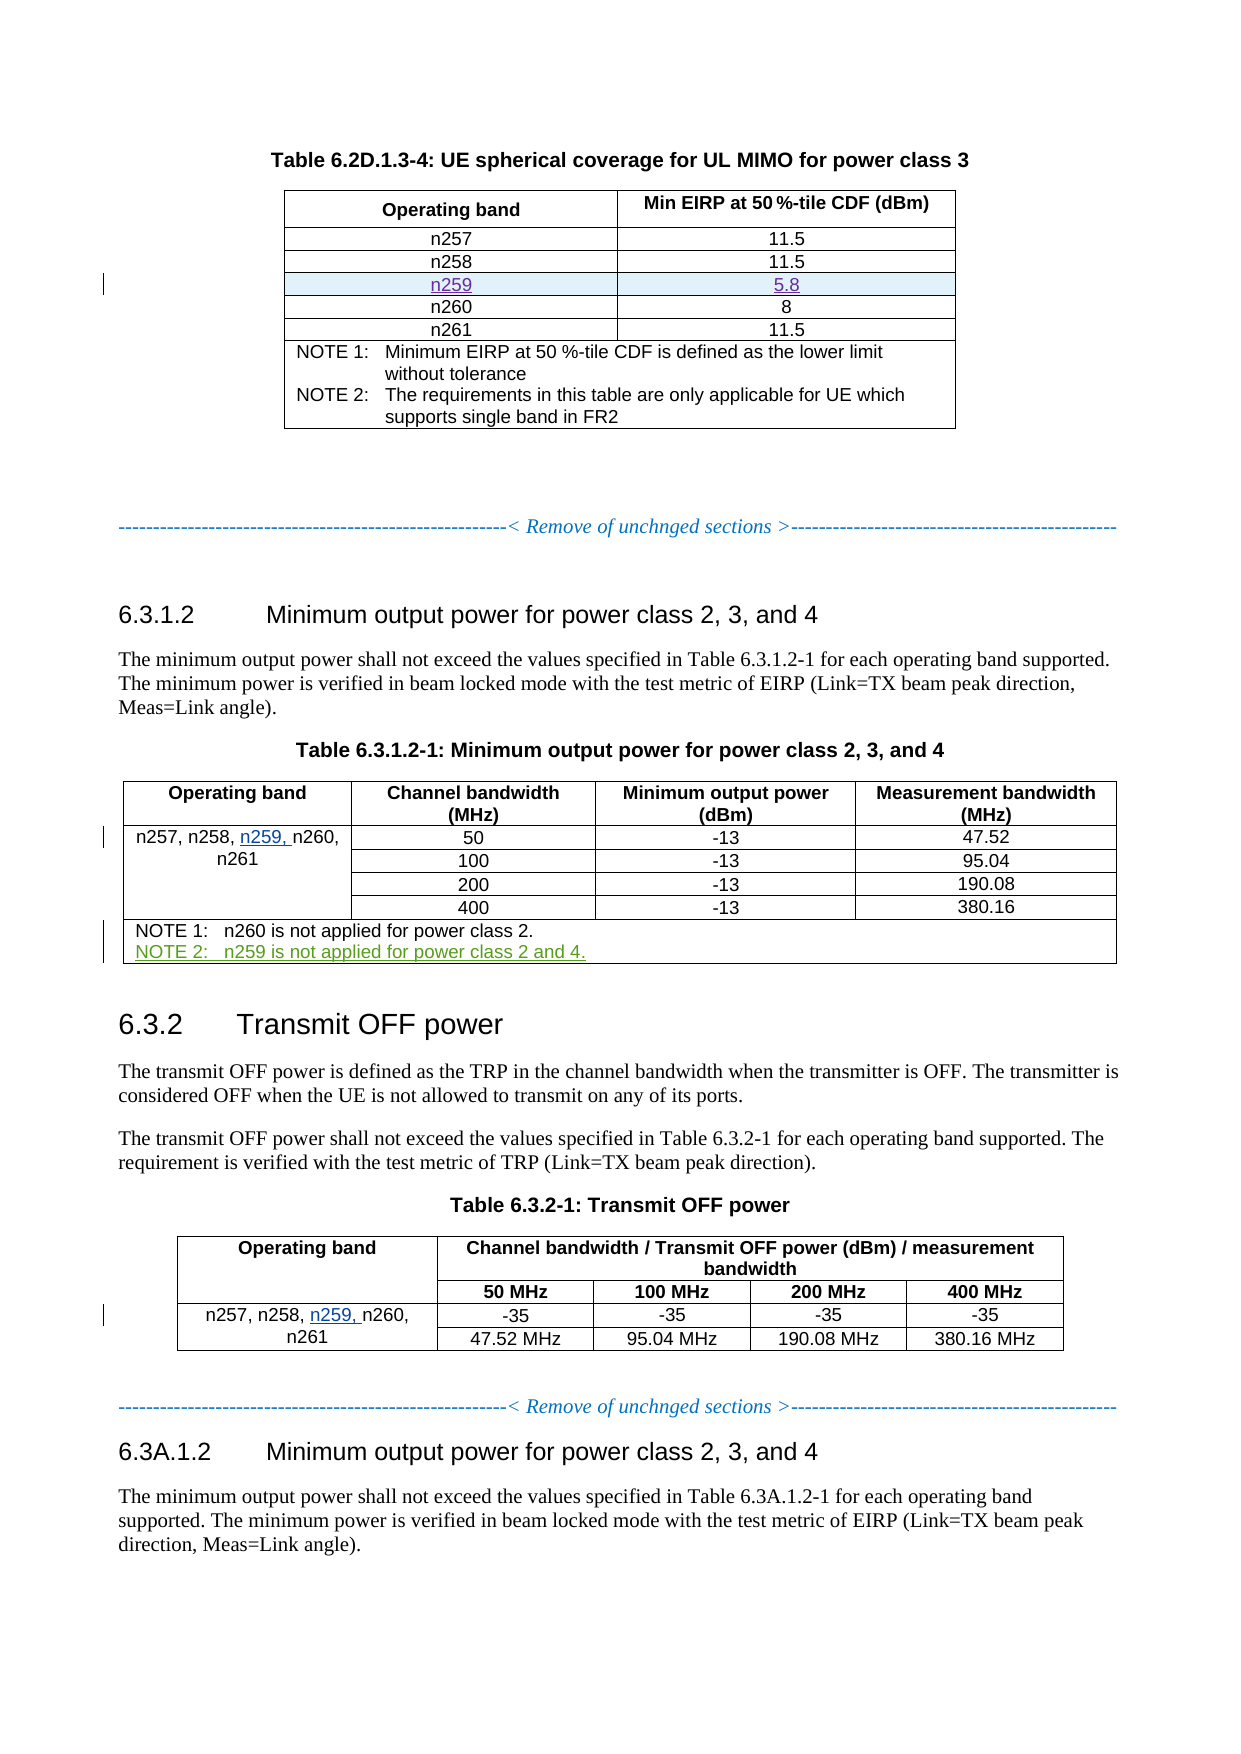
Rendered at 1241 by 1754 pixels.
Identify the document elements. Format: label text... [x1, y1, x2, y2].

table_cell 47.52 MHz [438, 1328, 593, 1350]
table_cell n258 [285, 251, 617, 272]
table_cell NOTE 1: n260 is not applied for power class 2. [124, 920, 1116, 963]
table_cell -13 [596, 873, 855, 895]
subtitle 6.3.2 Transmit OFF power [118, 1007, 1122, 1040]
table_cell 100 [352, 850, 595, 872]
table_cell 380.16 [856, 896, 1116, 919]
text The minimum output power shall not exceed the values specified in Table 6.3A.1.2-1 for each operating band supported. The minimum power is verified in beam locked mode with the test metric of EIRP (Link=TX beam peak direction, Meas=Link angle). [118, 1484, 1122, 1556]
table_cell 380.16 MHz [907, 1328, 1063, 1350]
table_cell 8 [618, 296, 955, 317]
table_cell 95.04 MHz [594, 1328, 750, 1350]
text --------------------------------------------------------< Remove of unchnged sections >----------------------------------------------- [118, 514, 1122, 538]
table_cell 50 [352, 826, 595, 848]
table_cell 190.08 MHz [751, 1328, 906, 1350]
text Table 6.2D.1.3-4: UE spherical coverage for UL MIMO for power class 3 [118, 148, 1122, 172]
table_cell 100 MHz [594, 1281, 750, 1303]
table_cell 190.08 [856, 873, 1116, 895]
table_cell -13 [596, 826, 855, 848]
table_cell -35 [751, 1304, 906, 1327]
table_cell 11.5 [618, 251, 955, 272]
table_cell 400 MHz [907, 1281, 1063, 1303]
table_cell -35 [594, 1304, 750, 1327]
table_cell n257, n258, n260, n261 [124, 826, 351, 919]
table_header Channel bandwidth (MHz) [352, 782, 595, 825]
table_header Channel bandwidth / Transmit OFF power (dBm) / measurement bandwidth [438, 1237, 1063, 1280]
table_header Measurement bandwidth (MHz) [856, 782, 1116, 825]
subtitle 6.3A.1.2 Minimum output power for power class 2, 3, and 4 [118, 1437, 1122, 1465]
table_cell 47.52 [856, 826, 1116, 848]
subtitle 6.3.1.2 Minimum output power for power class 2, 3, and 4 [118, 600, 1122, 628]
table_header Operating band [178, 1237, 437, 1303]
text --------------------------------------------------------< Remove of unchnged sections >----------------------------------------------- [118, 1394, 1122, 1418]
text The minimum output power shall not exceed the values specified in Table 6.3.1.2-1 for each operating band supported. The minimum power is verified in beam locked mode with the test metric of EIRP (Link=TX beam peak direction, Meas=Link angle). [118, 647, 1122, 719]
text The transmit OFF power shall not exceed the values specified in Table 6.3.2-1 for each operating band supported. The requirement is verified with the test metric of TRP (Link=TX beam peak direction). [118, 1126, 1122, 1174]
table_cell -35 [438, 1304, 593, 1327]
table_header Operating band [124, 782, 351, 825]
table_header Min EIRP at 50 %-tile CDF (dBm) [618, 191, 955, 227]
table_cell -13 [596, 850, 855, 872]
table_cell n261 [285, 319, 617, 340]
text The transmit OFF power is defined as the TRP in the channel bandwidth when the transmitter is OFF. The transmitter is considered OFF when the UE is not allowed to transmit on any of its ports. [118, 1059, 1122, 1107]
table_cell 200 [352, 873, 595, 895]
table_cell 400 [352, 896, 595, 919]
table_cell 95.04 [856, 850, 1116, 872]
table_cell n257 [285, 228, 617, 250]
table_cell 50 MHz [438, 1281, 593, 1303]
table_cell n257, n258, n260, n261 [178, 1304, 437, 1350]
table_cell 11.5 [618, 319, 955, 340]
table_cell -35 [907, 1304, 1063, 1327]
table_cell 200 MHz [751, 1281, 906, 1303]
table_header Minimum output power (dBm) [596, 782, 855, 825]
table_cell -13 [596, 896, 855, 919]
table_header Operating band [285, 191, 617, 227]
text Table 6.3.2-1: Transmit OFF power [118, 1193, 1122, 1217]
text Table 6.3.1.2-1: Minimum output power for power class 2, 3, and 4 [118, 738, 1122, 762]
table_cell n260 [285, 296, 617, 317]
table_cell 11.5 [618, 228, 955, 250]
table_cell NOTE 1: Minimum EIRP at 50 %-tile CDF is defined as the lower limit without tolerance NOTE 2: The requirements in this table are only applicable for UE which supports single band in FR2 [285, 341, 955, 427]
